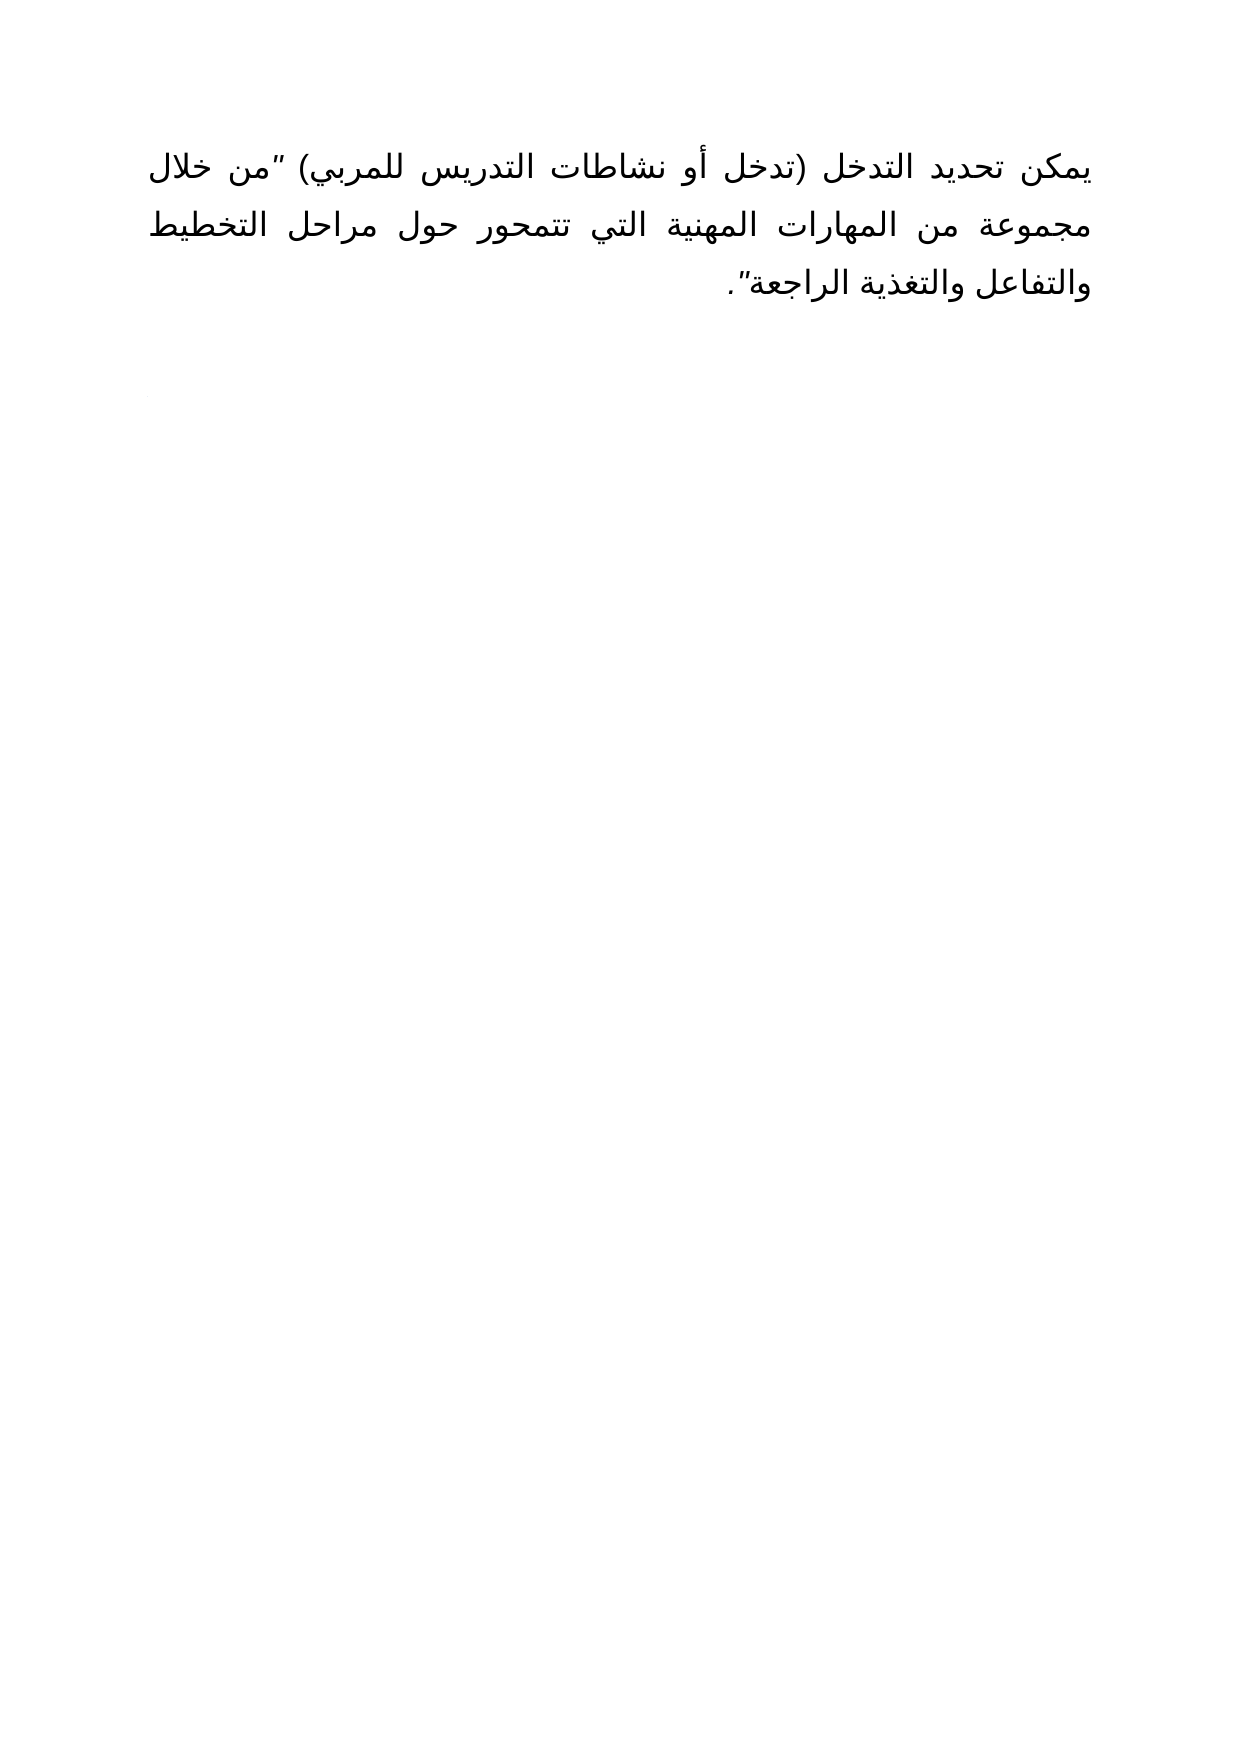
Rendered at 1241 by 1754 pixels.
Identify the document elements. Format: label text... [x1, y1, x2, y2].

list يمكن تحديد التدخل (تدخل أو نشاطات التدريس للمربي) "من خلال مجموعة من المهارات المهنية التي تتمحور حول مراحل التخطيط والتفاعل والتغذية الراجعة". [148, 148, 1093, 301]
